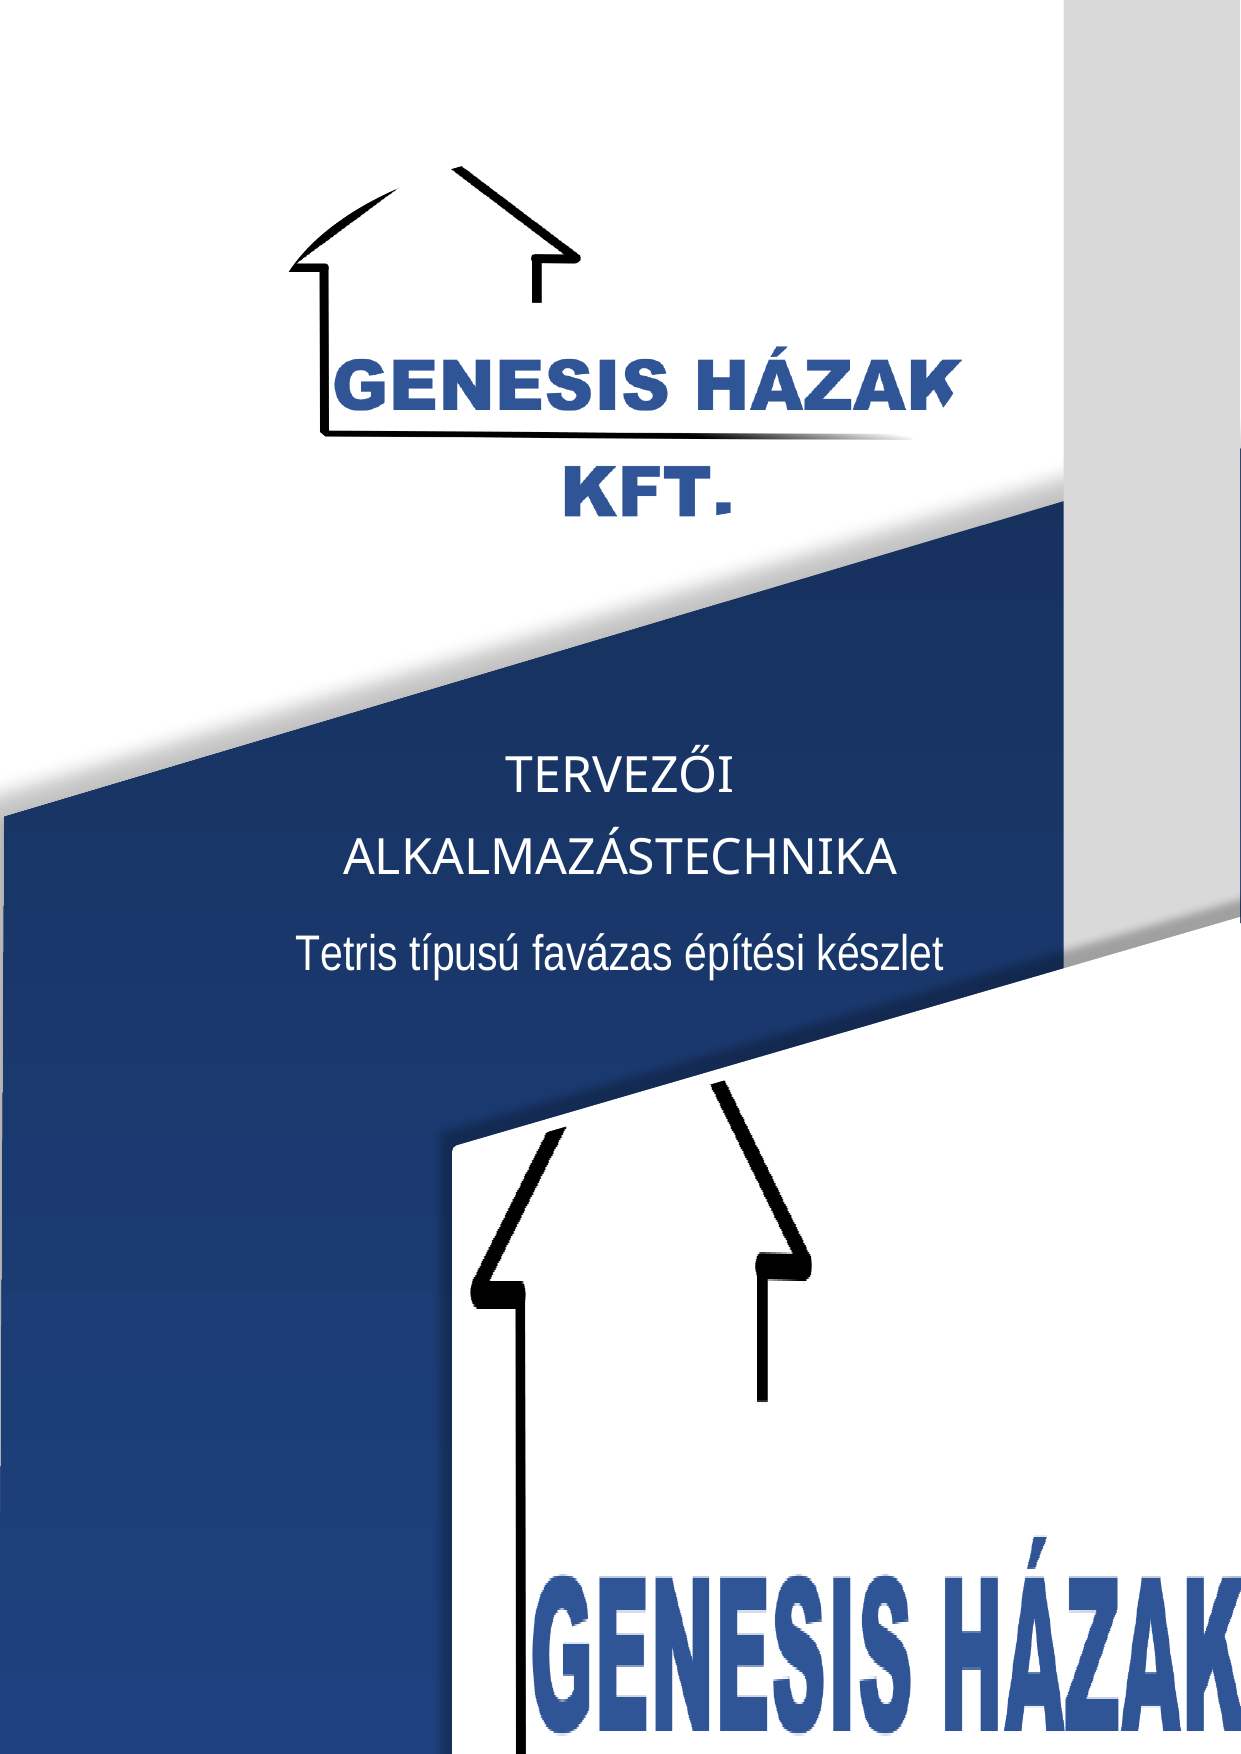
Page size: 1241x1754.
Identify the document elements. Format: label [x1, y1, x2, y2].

picture [465, 930, 1241, 1754]
picture [269, 145, 972, 523]
